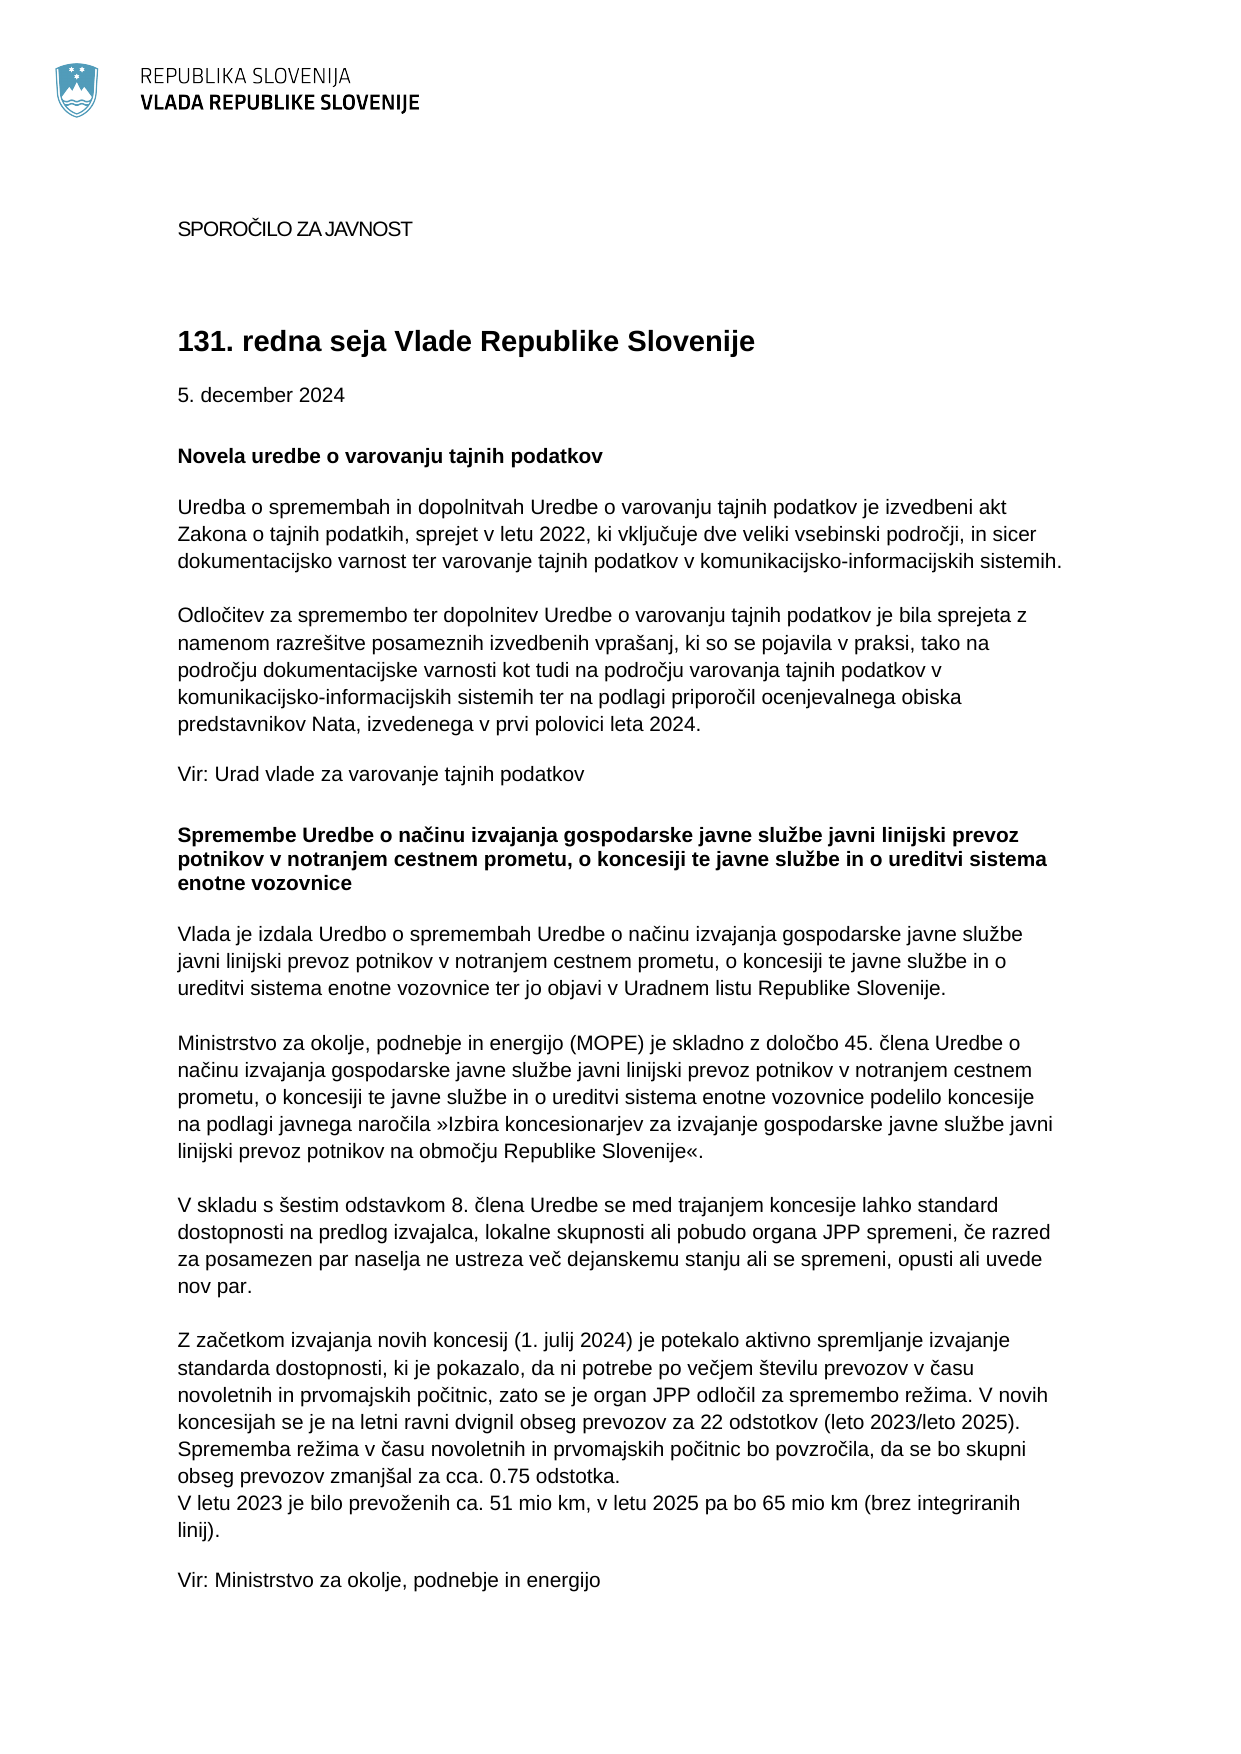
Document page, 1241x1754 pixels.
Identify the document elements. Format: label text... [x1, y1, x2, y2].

text 5. december 2024 [177, 382, 1063, 406]
subtitle 131. redna seja Vlade Republike Slovenije [177, 324, 1063, 357]
picture [55, 63, 419, 118]
subtitle Spremembe Uredbe o načinu izvajanja gospodarske javne službe javni linijski prevoz potnikov v notranjem cestnem prometu, o koncesiji te javne službe in o ureditvi sistema enotne vozovnice [177, 823, 1063, 895]
text Vlada je izdala Uredbo o spremembah Uredbe o načinu izvajanja gospodarske javne službe javni linijski prevoz potnikov v notranjem cestnem prometu, o koncesiji te javne službe in o ureditvi sistema enotne vozovnice ter jo objavi v Uradnem listu Republike Slovenije. [177, 920, 1063, 1001]
text Ministrstvo za okolje, podnebje in energijo (MOPE) je skladno z določbo 45. člena Uredbe o načinu izvajanja gospodarske javne službe javni linijski prevoz potnikov v notranjem cestnem prometu, o koncesiji te javne službe in o ureditvi sistema enotne vozovnice podelilo koncesije na podlagi javnega naročila »Izbira koncesionarjev za izvajanje gospodarske javne službe javni linijski prevoz potnikov na območju Republike Slovenije«. [177, 1028, 1063, 1164]
text Vir: Urad vlade za varovanje tajnih podatkov [177, 762, 1063, 786]
text Odločitev za spremembo ter dopolnitev Uredbe o varovanju tajnih podatkov je bila sprejeta z namenom razrešitve posameznih izvedbenih vprašanj, ki so se pojavila v praksi, tako na področju dokumentacijske varnosti kot tudi na področju varovanja tajnih podatkov v komunikacijsko-informacijskih sistemih ter na podlagi priporočil ocenjevalnega obiska predstavnikov Nata, izvedenega v prvi polovici leta 2024. [177, 601, 1063, 737]
text V skladu s šestim odstavkom 8. člena Uredbe se med trajanjem koncesije lahko standard dostopnosti na predlog izvajalca, lokalne skupnosti ali pobudo organa JPP spremeni, če razred za posamezen par naselja ne ustreza več dejanskemu stanju ali se spremeni, opusti ali uvede nov par. [177, 1191, 1063, 1299]
text Z začetkom izvajanja novih koncesij (1. julij 2024) je potekalo aktivno spremljanje izvajanje standarda dostopnosti, ki je pokazalo, da ni potrebe po večjem številu prevozov v času novoletnih in prvomajskih počitnic, zato se je organ JPP odločil za spremembo režima. V novih koncesijah se je na letni ravni dvignil obseg prevozov za 22 odstotkov (leto 2023/leto 2025). Sprememba režima v času novoletnih in prvomajskih počitnic bo povzročila, da se bo skupni obseg prevozov zmanjšal za cca. 0.75 odstotka. [177, 1326, 1063, 1489]
subtitle Novela uredbe o varovanju tajnih podatkov [177, 444, 1063, 468]
title SPOROČILO ZA JAVNOST [177, 216, 1063, 240]
text V letu 2023 je bilo prevoženih ca. 51 mio km, v letu 2025 pa bo 65 mio km (brez integriranih linij). [177, 1489, 1063, 1543]
text Vir: Ministrstvo za okolje, podnebje in energijo [177, 1568, 1063, 1592]
text Uredba o spremembah in dopolnitvah Uredbe o varovanju tajnih podatkov je izvedbeni akt Zakona o tajnih podatkih, sprejet v letu 2022, ki vključuje dve veliki vsebinski področji, in sicer dokumentacijsko varnost ter varovanje tajnih podatkov v komunikacijsko-informacijskih sistemih. [177, 493, 1063, 574]
